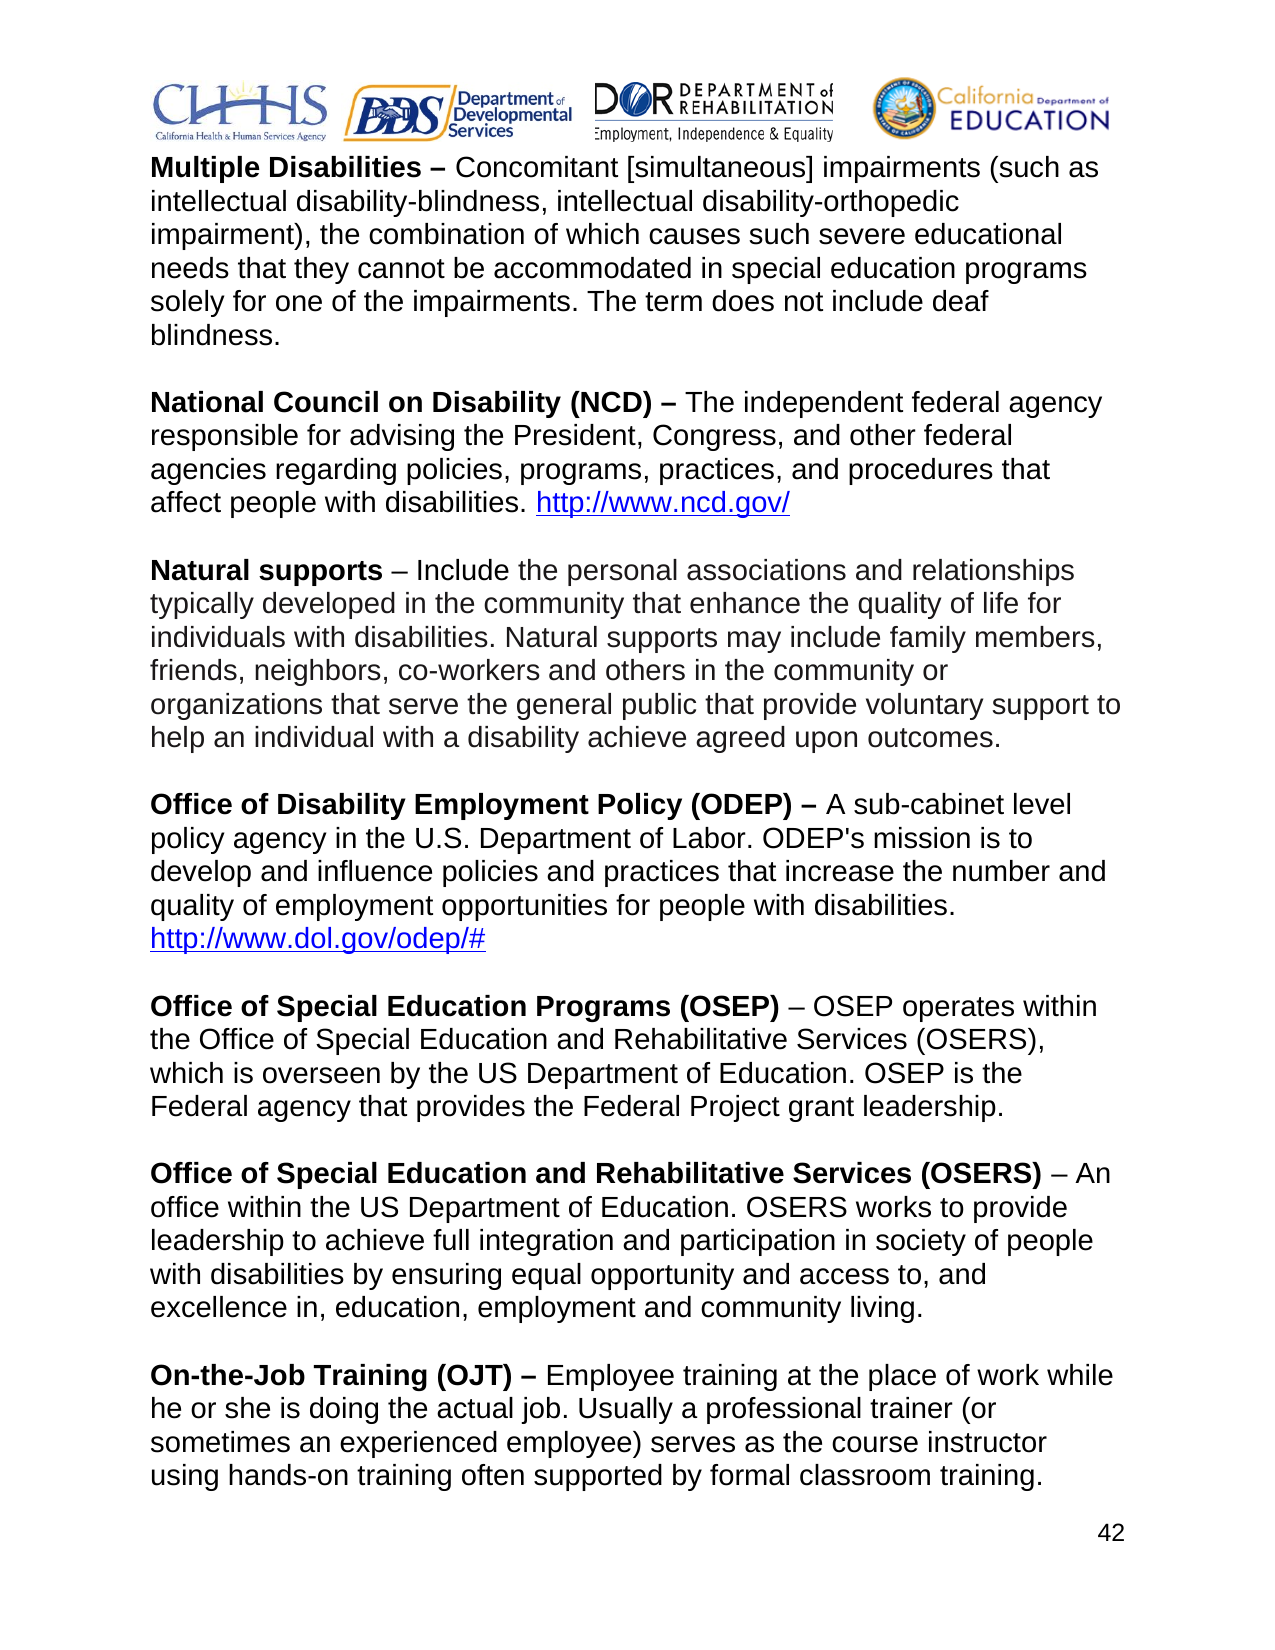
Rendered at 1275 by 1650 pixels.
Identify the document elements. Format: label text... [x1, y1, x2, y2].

text National Council on Disability (NCD) – The independent federal agency responsible for advising the President, Congress, and other federal agencies regarding policies, programs, practices, and procedures that affect people with disabilities. http://www.ncd.gov/ [150, 385, 1125, 519]
picture [341, 82, 833, 142]
picture [150, 80, 330, 142]
text Office of Special Education and Rehabilitative Services (OSERS) – An office within the US Department of Education. OSERS works to provide leadership to achieve full integration and participation in society of people with disabilities by ensuring equal opportunity and access to, and excellence in, education, employment and community living. [150, 1156, 1125, 1324]
picture [865, 74, 1126, 147]
text Multiple Disabilities – Concomitant [simultaneous] impairments (such as intellectual disability-blindness, intellectual disability-orthopedic impairment), the combination of which causes such severe educational needs that they cannot be accommodated in special education programs solely for one of the impairments. The term does not include deaf blindness. [150, 150, 1125, 351]
text Natural supports – Include the personal associations and relationships typically developed in the community that enhance the quality of life for individuals with disabilities. Natural supports may include family members, friends, neighbors, co-workers and others in the community or organizations that serve the general public that provide voluntary support to help an individual with a disability achieve agreed upon outcomes. [150, 552, 1125, 754]
text Office of Special Education Programs (OSEP) – OSEP operates within the Office of Special Education and Rehabilitative Services (OSERS), which is overseen by the US Department of Education. OSEP is the Federal agency that provides the Federal Project grant leadership. [150, 988, 1125, 1123]
text On-the-Job Training (OJT) – Employee training at the place of work while he or she is doing the actual job. Usually a professional trainer (or sometimes an experienced employee) serves as the course instructor using hands-on training often supported by formal classroom training. [150, 1357, 1125, 1492]
text Office of Disability Employment Policy (ODEP) – A sub-cabinet level policy agency in the U.S. Department of Labor. ODEP's mission is to develop and influence policies and practices that increase the number and quality of employment opportunities for people with disabilities. http://www.dol.gov/odep/# [150, 787, 1125, 955]
